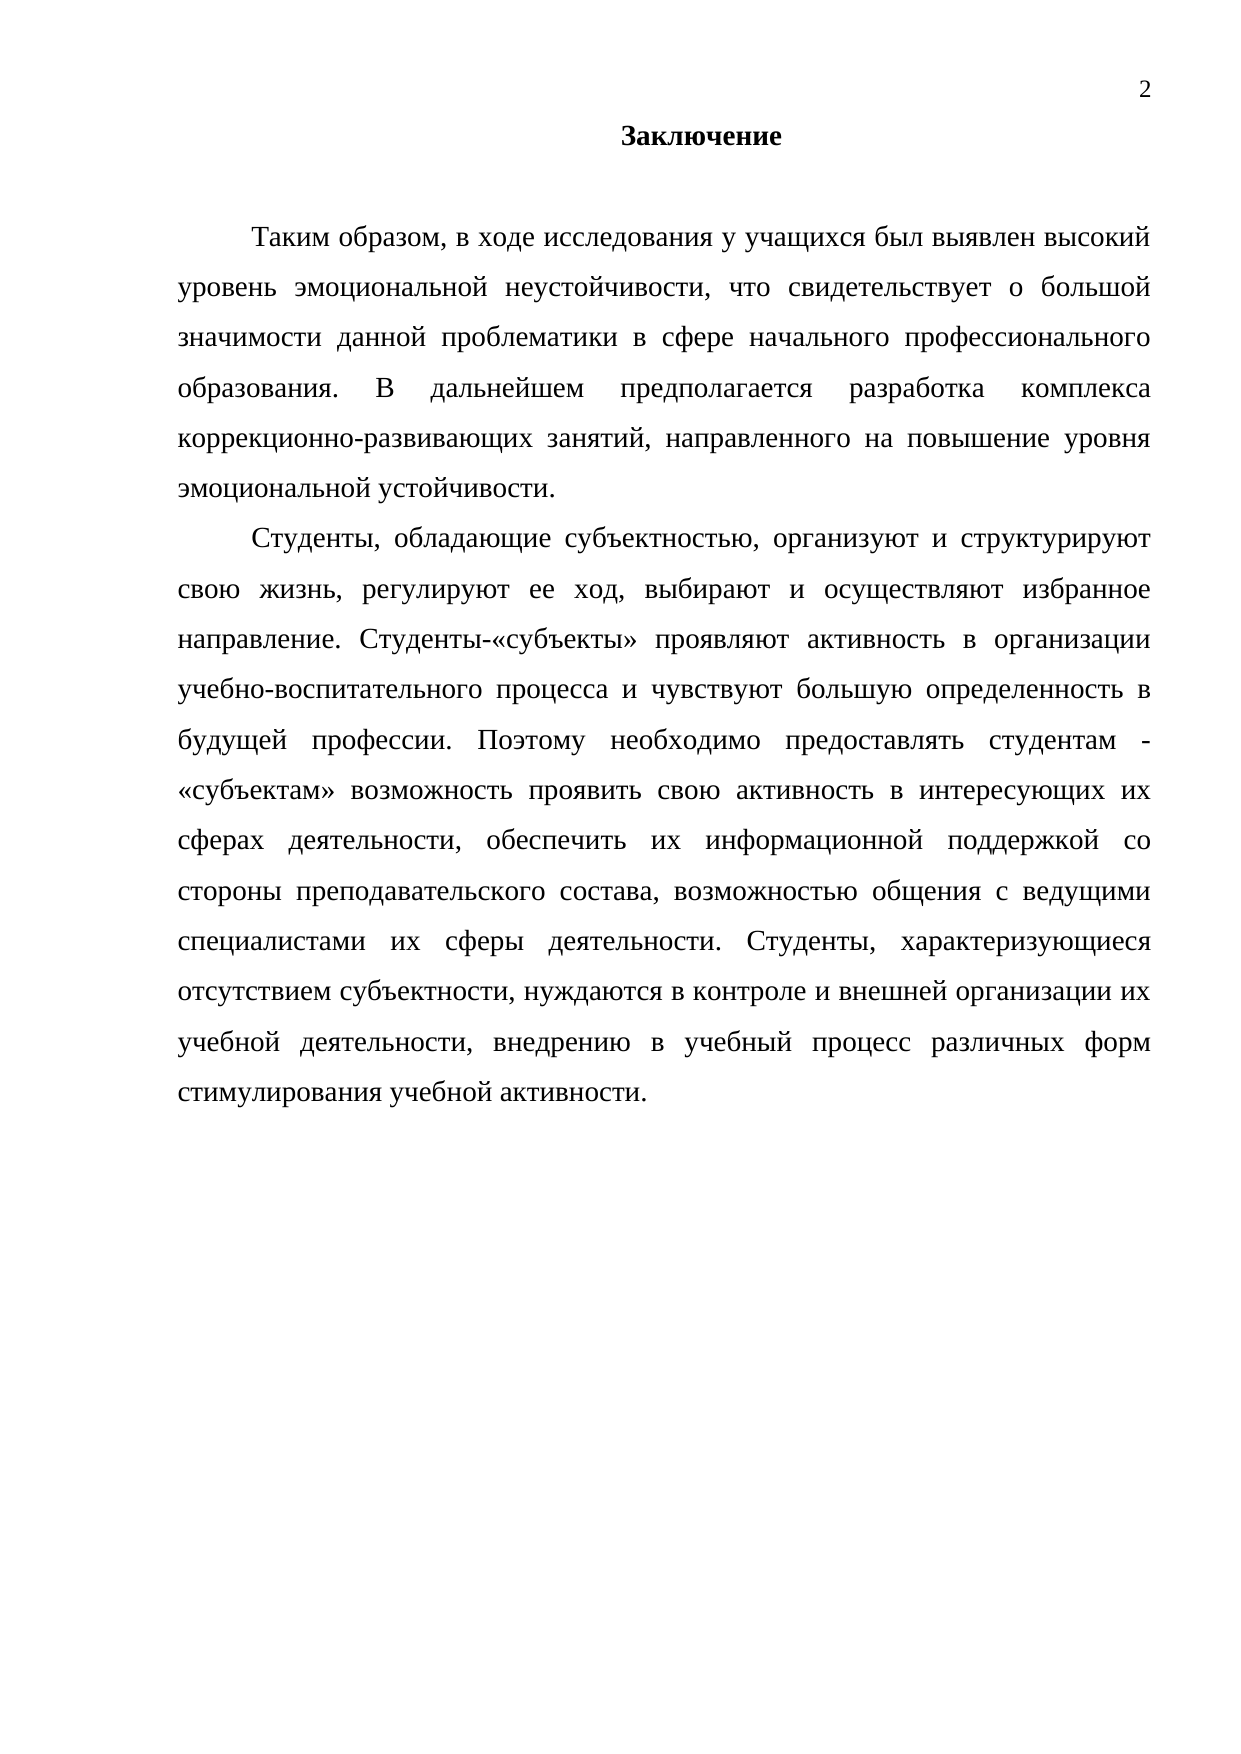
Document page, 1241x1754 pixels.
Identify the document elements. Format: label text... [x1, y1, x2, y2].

text Студенты, обладающие субъектностью, организуют и структурируют свою жизнь, регулируют ее ход, выбирают и осуществляют избранное направление. Студенты-«субъекты» проявляют активность в организации учебно-воспитательного процесса и чувствуют большую определенность в будущей профессии. Поэтому необходимо предоставлять студентам - «субъектам» возможность проявить свою активность в интересующих их сферах деятельности, обеспечить их информационной поддержкой со стороны преподавательского состава, возможностью общения с ведущими специалистами их сферы деятельности. Студенты, характеризующиеся отсутствием субъектности, нуждаются в контроле и внешней организации их учебной деятельности, внедрению в учебный процесс различных форм стимулирования учебной активности. [177, 521, 1152, 1108]
text Таким образом, в ходе исследования у учащихся был выявлен высокий уровень эмоциональной неустойчивости, что свидетельствует о большой значимости данной проблематики в сфере начального профессионального образования. В дальнейшем предполагается разработка комплекса коррекционно-развивающих занятий, направленного на повышение уровня эмоциональной устойчивости. [177, 219, 1152, 504]
text Заключение [177, 118, 1152, 152]
